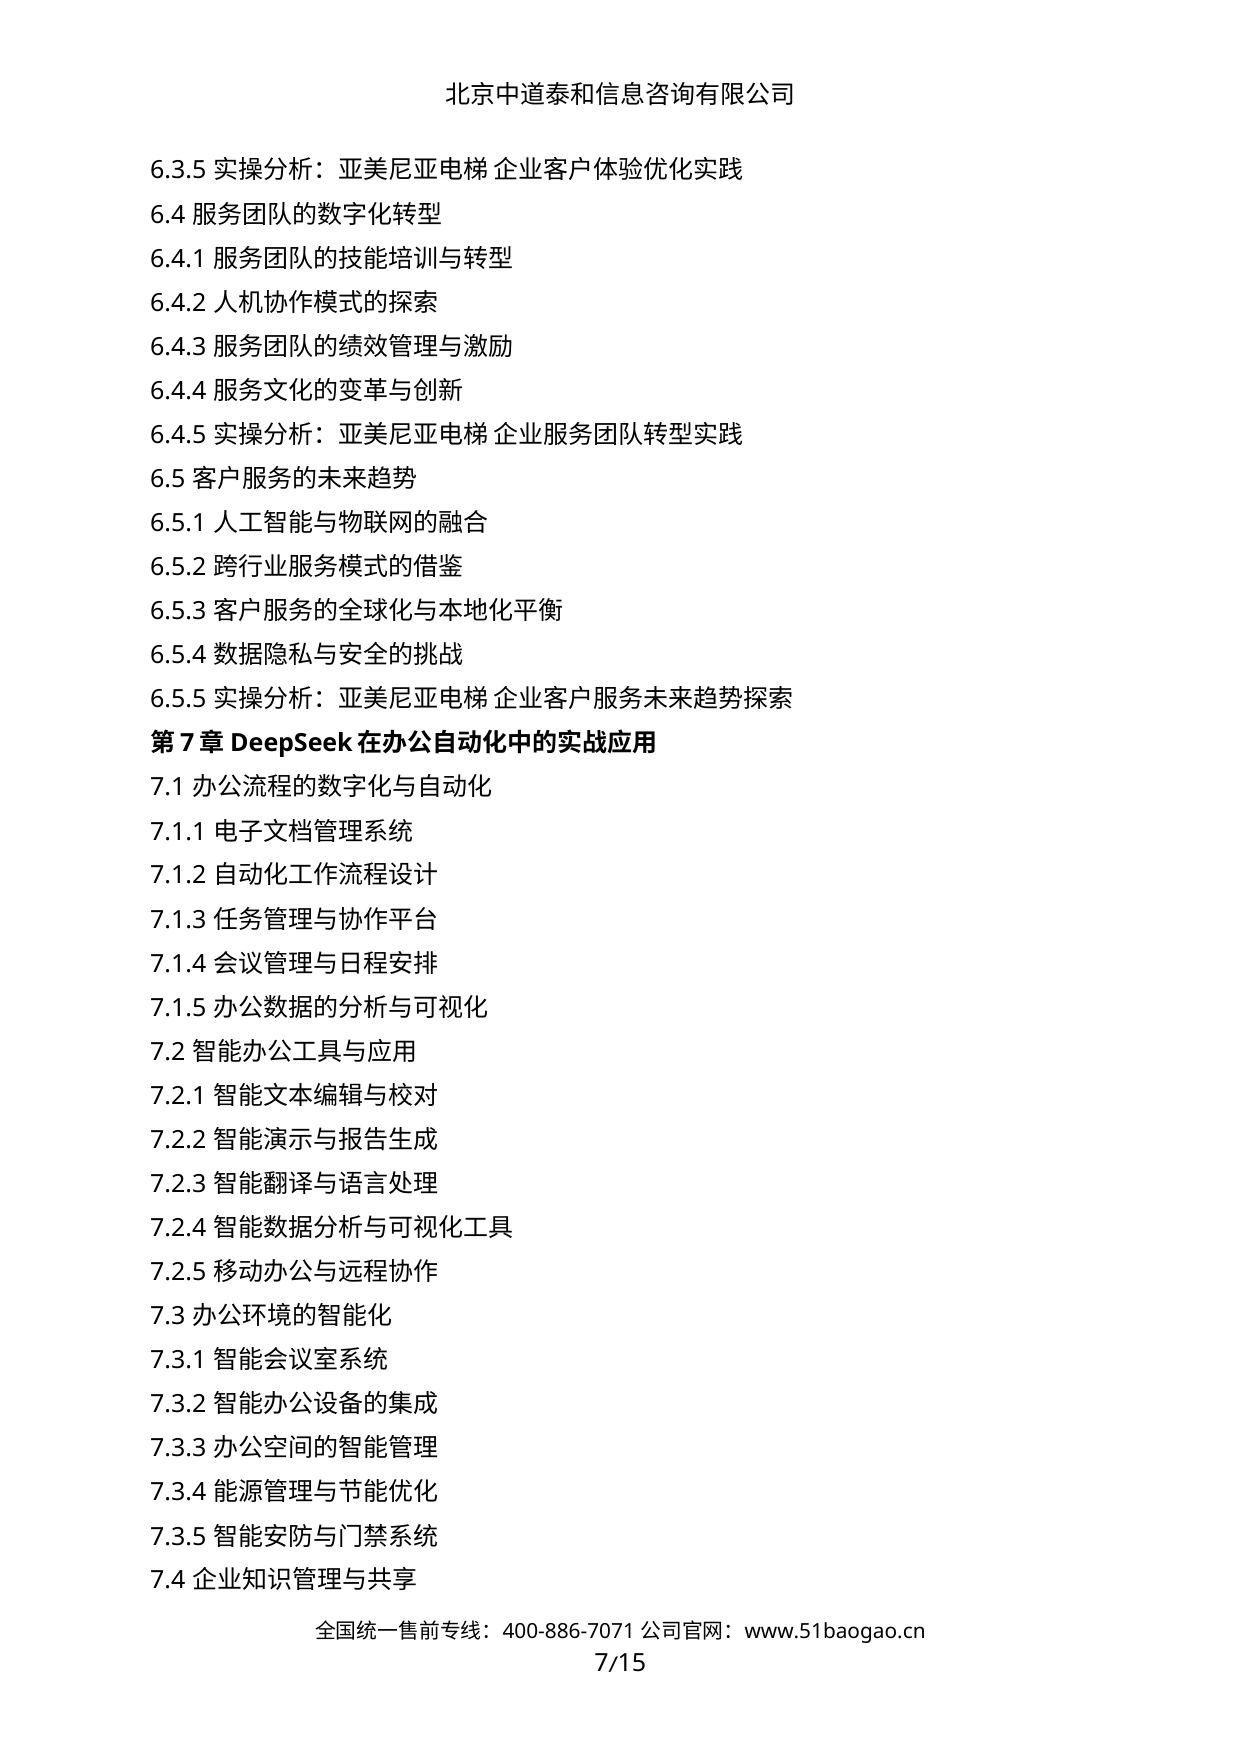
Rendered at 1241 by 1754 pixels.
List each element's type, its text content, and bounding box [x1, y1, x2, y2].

text 7.1.1 电子文档管理系统 [150, 811, 1090, 847]
text 7.3.1 智能会议室系统 [150, 1340, 1090, 1376]
text 6.5.3 客户服务的全球化与本地化平衡 [150, 591, 1090, 627]
text 6.4.3 服务团队的绩效管理与激励 [150, 326, 1090, 362]
text 7.2.5 移动办公与远程协作 [150, 1252, 1090, 1288]
text 6.4.4 服务文化的变革与创新 [150, 370, 1090, 407]
text 7.3.2 智能办公设备的集成 [150, 1384, 1090, 1420]
text 7.2.4 智能数据分析与可视化工具 [150, 1207, 1090, 1244]
text 6.4 服务团队的数字化转型 [150, 194, 1090, 230]
text 7.4 企业知识管理与共享 [150, 1560, 1090, 1596]
text 7.2.1 智能文本编辑与校对 [150, 1075, 1090, 1112]
text 6.5 客户服务的未来趋势 [150, 458, 1090, 495]
text 6.5.2 跨行业服务模式的借鉴 [150, 547, 1090, 583]
text 7.1.3 任务管理与协作平台 [150, 899, 1090, 935]
text 6.4.2 人机协作模式的探索 [150, 282, 1090, 318]
text 7.1 办公流程的数字化与自动化 [150, 767, 1090, 803]
text 6.5.4 数据隐私与安全的挑战 [150, 635, 1090, 671]
text 第7章 DeepSeek在办公自动化中的实战应用 [150, 723, 1090, 759]
text 7.3 办公环境的智能化 [150, 1296, 1090, 1332]
text 7.2 智能办公工具与应用 [150, 1031, 1090, 1067]
text 6.4.1 服务团队的技能培训与转型 [150, 238, 1090, 274]
text 7.3.5 智能安防与门禁系统 [150, 1516, 1090, 1552]
text 6.4.5 实操分析：亚美尼亚电梯 企业服务团队转型实践 [150, 414, 1090, 451]
text 6.5.5 实操分析：亚美尼亚电梯 企业客户服务未来趋势探索 [150, 679, 1090, 715]
text 7.1.2 自动化工作流程设计 [150, 855, 1090, 891]
text 7.2.2 智能演示与报告生成 [150, 1119, 1090, 1156]
text 7.1.5 办公数据的分析与可视化 [150, 987, 1090, 1023]
text 6.5.1 人工智能与物联网的融合 [150, 502, 1090, 539]
text 7.3.3 办公空间的智能管理 [150, 1428, 1090, 1464]
text 7.1.4 会议管理与日程安排 [150, 943, 1090, 979]
text 7.2.3 智能翻译与语言处理 [150, 1163, 1090, 1200]
text 7.3.4 能源管理与节能优化 [150, 1472, 1090, 1508]
text 6.3.5 实操分析：亚美尼亚电梯 企业客户体验优化实践 [150, 150, 1090, 186]
